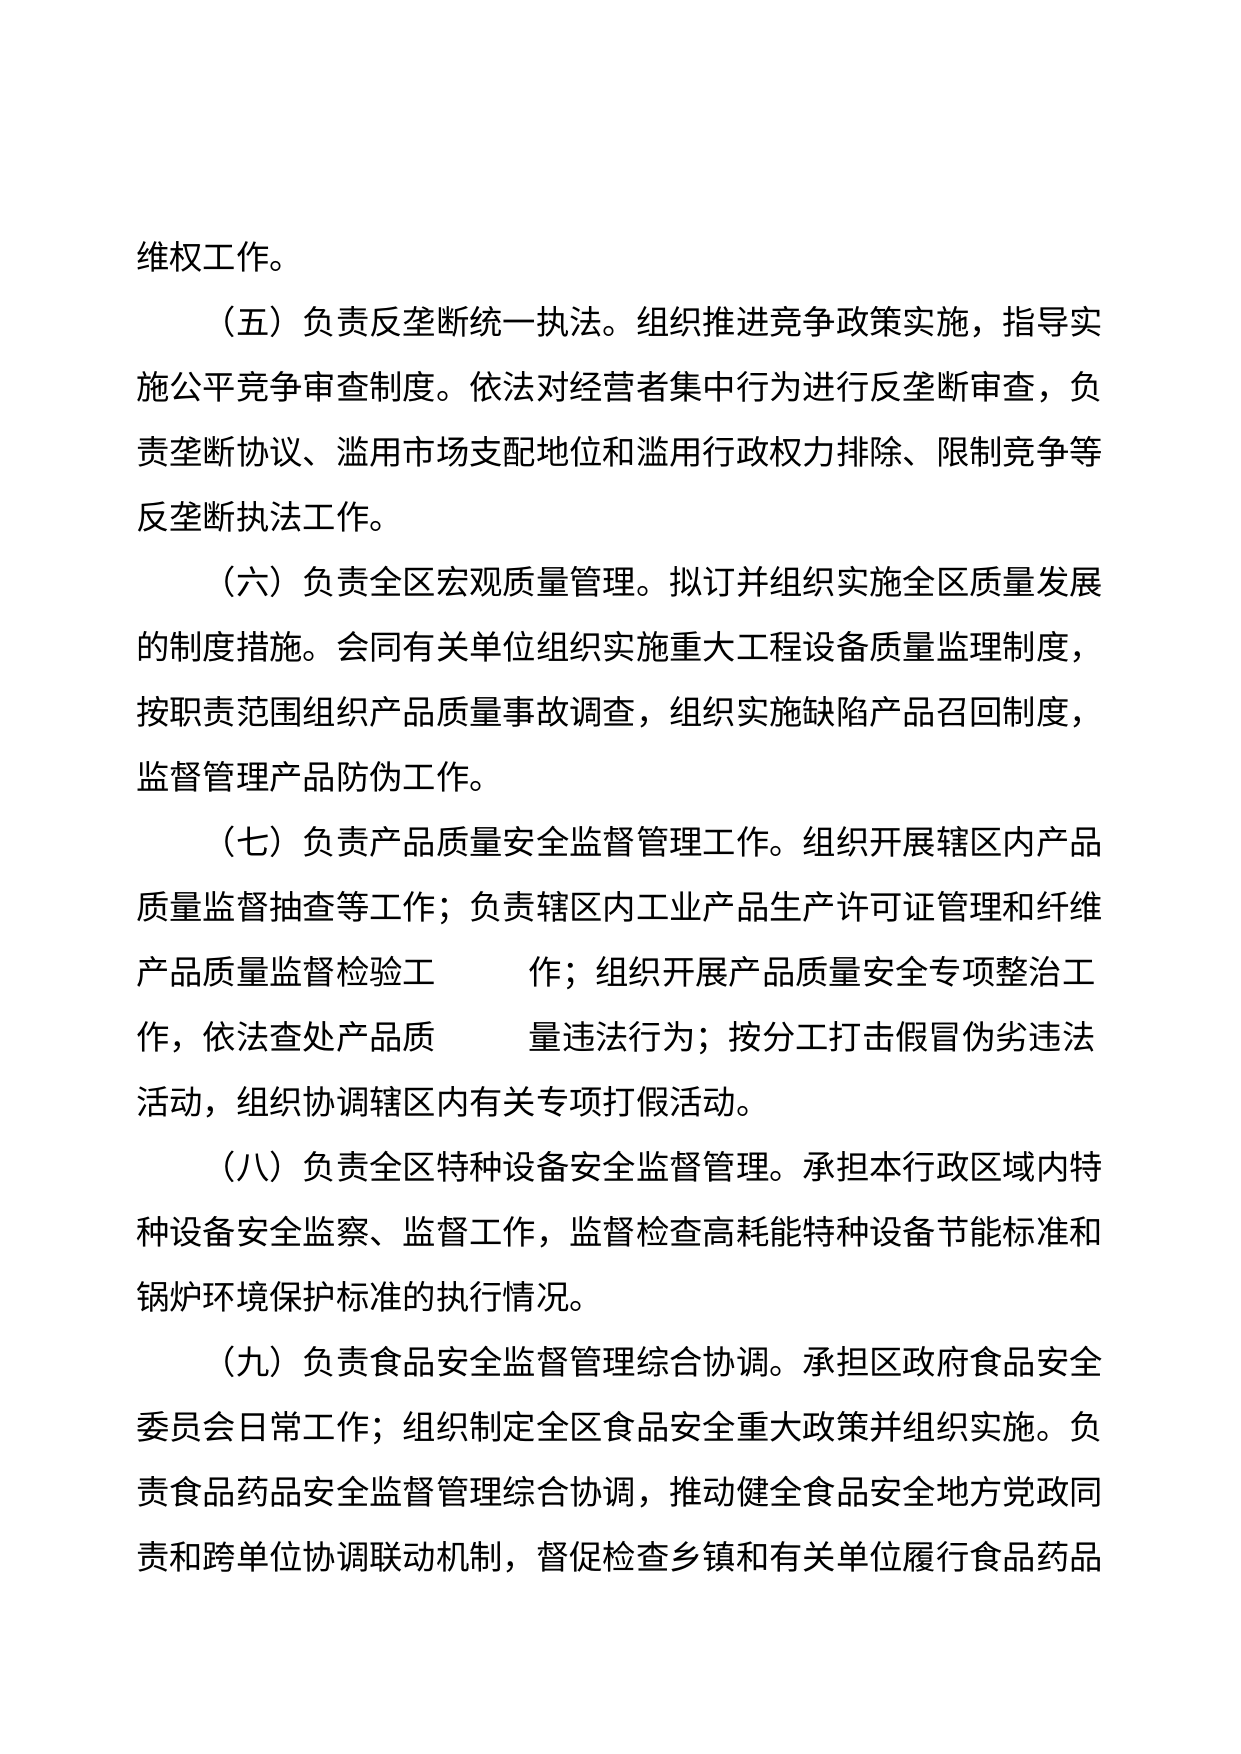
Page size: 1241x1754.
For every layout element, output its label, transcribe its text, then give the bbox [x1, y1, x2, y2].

text （六）负责全区宏观质量管理。拟订并组织实施全区质量发展的制度措施。会同有关单位组织实施重大工程设备质量监理制度，按职责范围组织产品质量事故调查，组织实施缺陷产品召回制度，监督管理产品防伪工作。 [136, 547, 1104, 807]
text （五）负责反垄断统一执法。组织推进竞争政策实施，指导实施公平竞争审查制度。依法对经营者集中行为进行反垄断审查，负责垄断协议、滥用市场支配地位和滥用行政权力排除、限制竞争等反垄断执法工作。 [136, 287, 1104, 547]
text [136, 1327, 1104, 1587]
text （七）负责产品质量安全监督管理工作。组织开展辖区内产品质量监督抽查等工作；负责辖区内工业产品生产许可证管理和纤维产品质量监督检验工作；组织开展产品质量安全专项整治工作，依法查处产品质量违法行为；按分工打击假冒伪劣违法活动，组织协调辖区内有关专项打假活动。 [136, 807, 1104, 1132]
text （八）负责全区特种设备安全监督管理。承担本行政区域内特种设备安全监察、监督工作，监督检查高耗能特种设备节能标准和锅炉环境保护标准的执行情况。 [136, 1132, 1104, 1327]
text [136, 222, 1104, 287]
